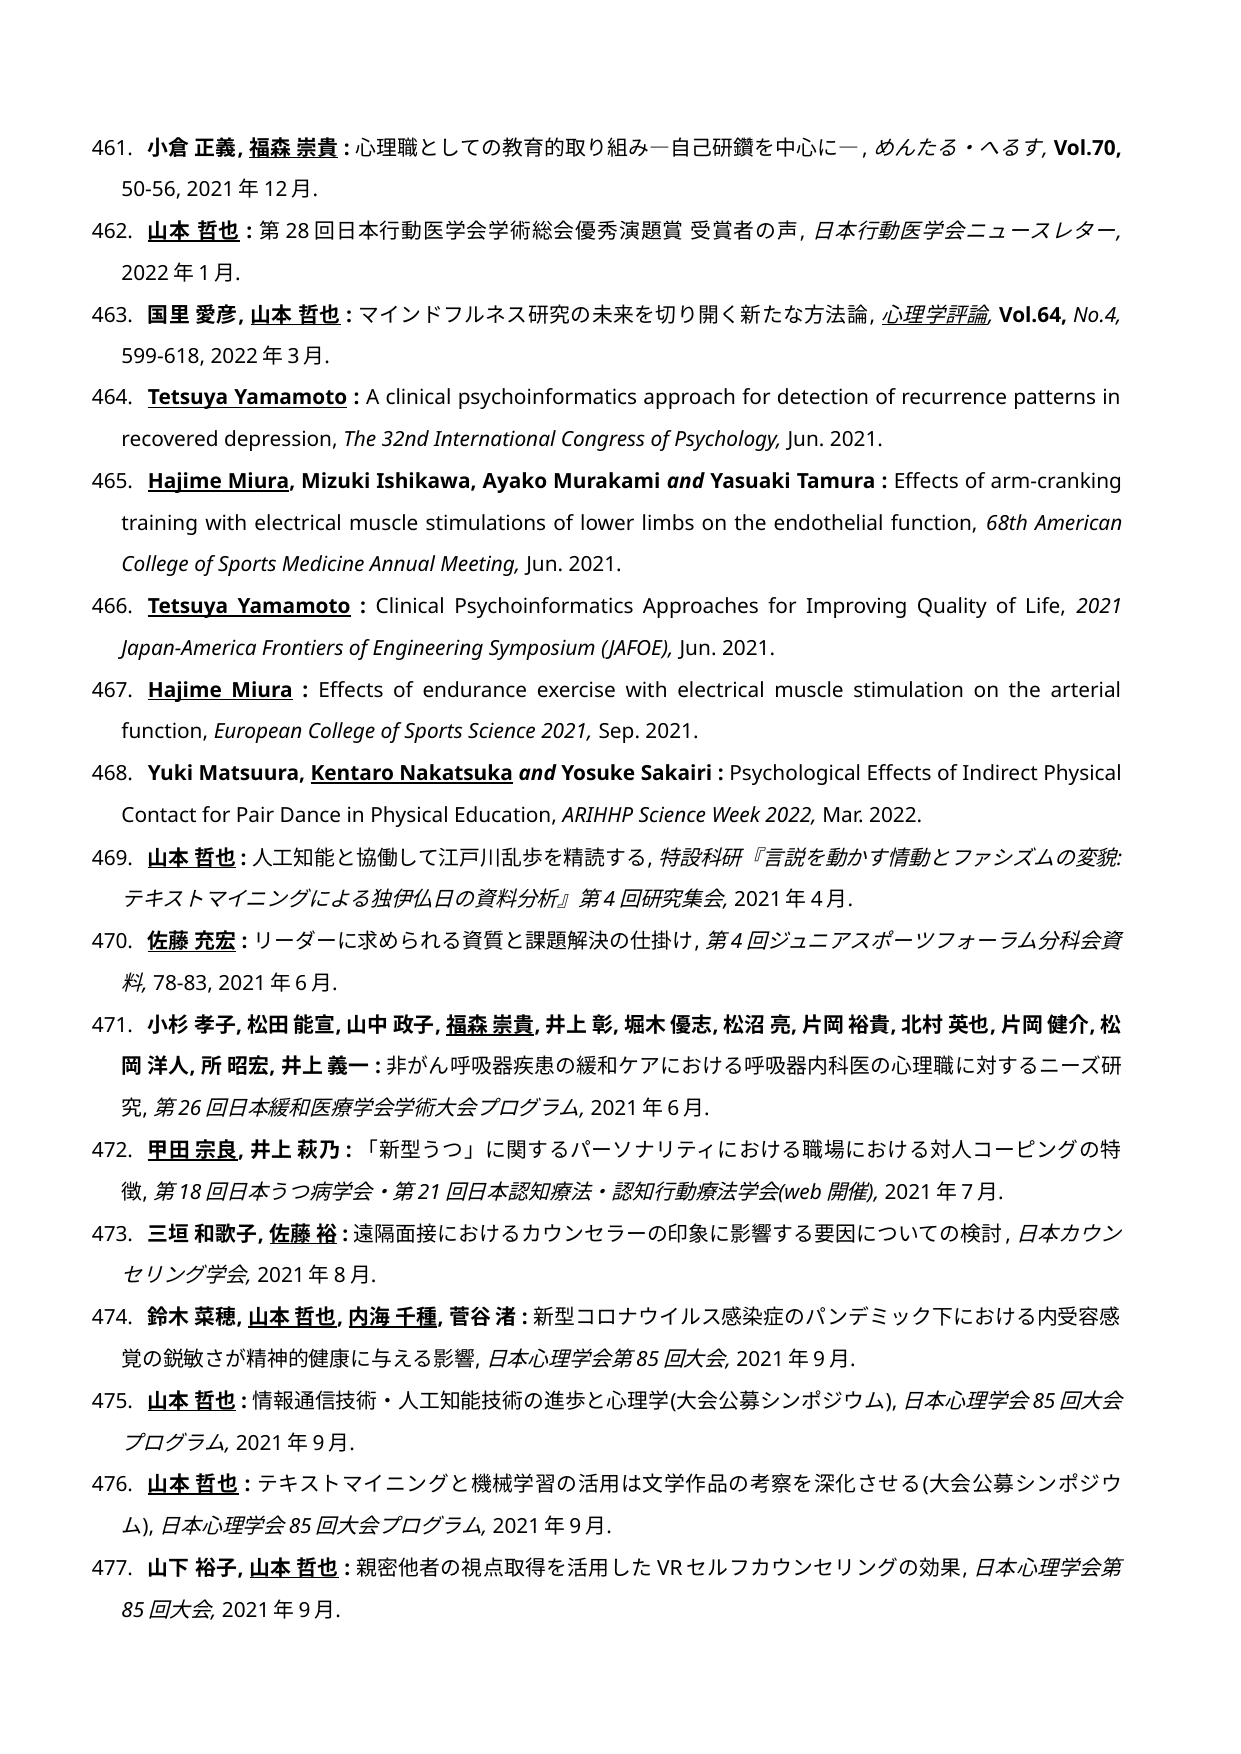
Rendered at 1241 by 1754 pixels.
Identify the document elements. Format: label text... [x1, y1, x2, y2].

list Yuki Matsuura, Kentaro Nakatsuka and Yosuke Sakairi : Psychological Effects of Indirect Physical Contact for Pair Dance in Physical Education, ARIHHP Science Week 2022, Mar. 2022. [92, 752, 1122, 835]
list Tetsuya Yamamoto : A clinical psychoinformatics approach for detection of recurrence patterns in recovered depression, The 32nd International Congress of Psychology, Jun. 2021. [92, 376, 1122, 459]
list 甲田 宗良, 井上 萩乃 : 「新型うつ」に関するパーソナリティにおける職場における対人コーピングの特徴, 第18回日本うつ病学会・第21回日本認知療法・認知行動療法学会(web開催), 2021年7月. [92, 1128, 1122, 1211]
list 小倉 正義, 福森 崇貴 : 心理職としての教育的取り組み―自己研鑽を中心に―, めんたる・へるす, Vol.70, 50-56, 2021年12月. [92, 125, 1122, 209]
list 山下 裕子, 山本 哲也 : 親密他者の視点取得を活用したVRセルフカウンセリングの効果, 日本心理学会第85回大会, 2021年9月. [92, 1545, 1122, 1629]
list Hajime Miura, Mizuki Ishikawa, Ayako Murakami and Yasuaki Tamura : Effects of arm-cranking training with electrical muscle stimulations of lower limbs on the endothelial function, 68th American College of Sports Medicine Annual Meeting, Jun. 2021. [92, 459, 1122, 584]
list 国里 愛彦, 山本 哲也 : マインドフルネス研究の未来を切り開く新たな方法論, 心理学評論, Vol.64, No.4, 599-618, 2022年3月. [92, 292, 1122, 376]
list 佐藤 充宏 : リーダーに求められる資質と課題解決の仕掛け, 第4回ジュニアスポーツフォーラム分科会資料, 78-83, 2021年6月. [92, 919, 1122, 1002]
list 鈴木 菜穂, 山本 哲也, 内海 千種, 菅谷 渚 : 新型コロナウイルス感染症のパンデミック下における内受容感覚の鋭敏さが精神的健康に与える影響, 日本心理学会第85回大会, 2021年9月. [92, 1295, 1122, 1378]
list Tetsuya Yamamoto : Clinical Psychoinformatics Approaches for Improving Quality of Life, 2021 Japan-America Frontiers of Engineering Symposium (JAFOE), Jun. 2021. [92, 584, 1122, 668]
list 小杉 孝子, 松田 能宣, 山中 政子, 福森 崇貴, 井上 彰, 堀木 優志, 松沼 亮, 片岡 裕貴, 北村 英也, 片岡 健介, 松岡 洋人, 所 昭宏, 井上 義一 : 非がん呼吸器疾患の緩和ケアにおける呼吸器内科医の心理職に対するニーズ研究, 第26回日本緩和医療学会学術大会プログラム, 2021年6月. [92, 1002, 1122, 1128]
list 山本 哲也 : 人工知能と協働して江戸川乱歩を精読する, 特設科研『言説を動かす情動とファシズムの変貌:テキストマイニングによる独伊仏日の資料分析』第4回研究集会, 2021年4月. [92, 835, 1122, 919]
list 三垣 和歌子, 佐藤 裕 : 遠隔面接におけるカウンセラーの印象に影響する要因についての検討, 日本カウンセリング学会, 2021年8月. [92, 1211, 1122, 1295]
list Hajime Miura : Effects of endurance exercise with electrical muscle stimulation on the arterial function, European College of Sports Science 2021, Sep. 2021. [92, 668, 1122, 752]
list 山本 哲也 : 第28回日本行動医学会学術総会優秀演題賞 受賞者の声, 日本行動医学会ニュースレター, 2022年1月. [92, 209, 1122, 292]
list 山本 哲也 : 情報通信技術・人工知能技術の進歩と心理学(大会公募シンポジウム), 日本心理学会85回大会プログラム, 2021年9月. [92, 1378, 1122, 1462]
list 山本 哲也 : テキストマイニングと機械学習の活用は文学作品の考察を深化させる(大会公募シンポジウム), 日本心理学会85回大会プログラム, 2021年9月. [92, 1462, 1122, 1545]
